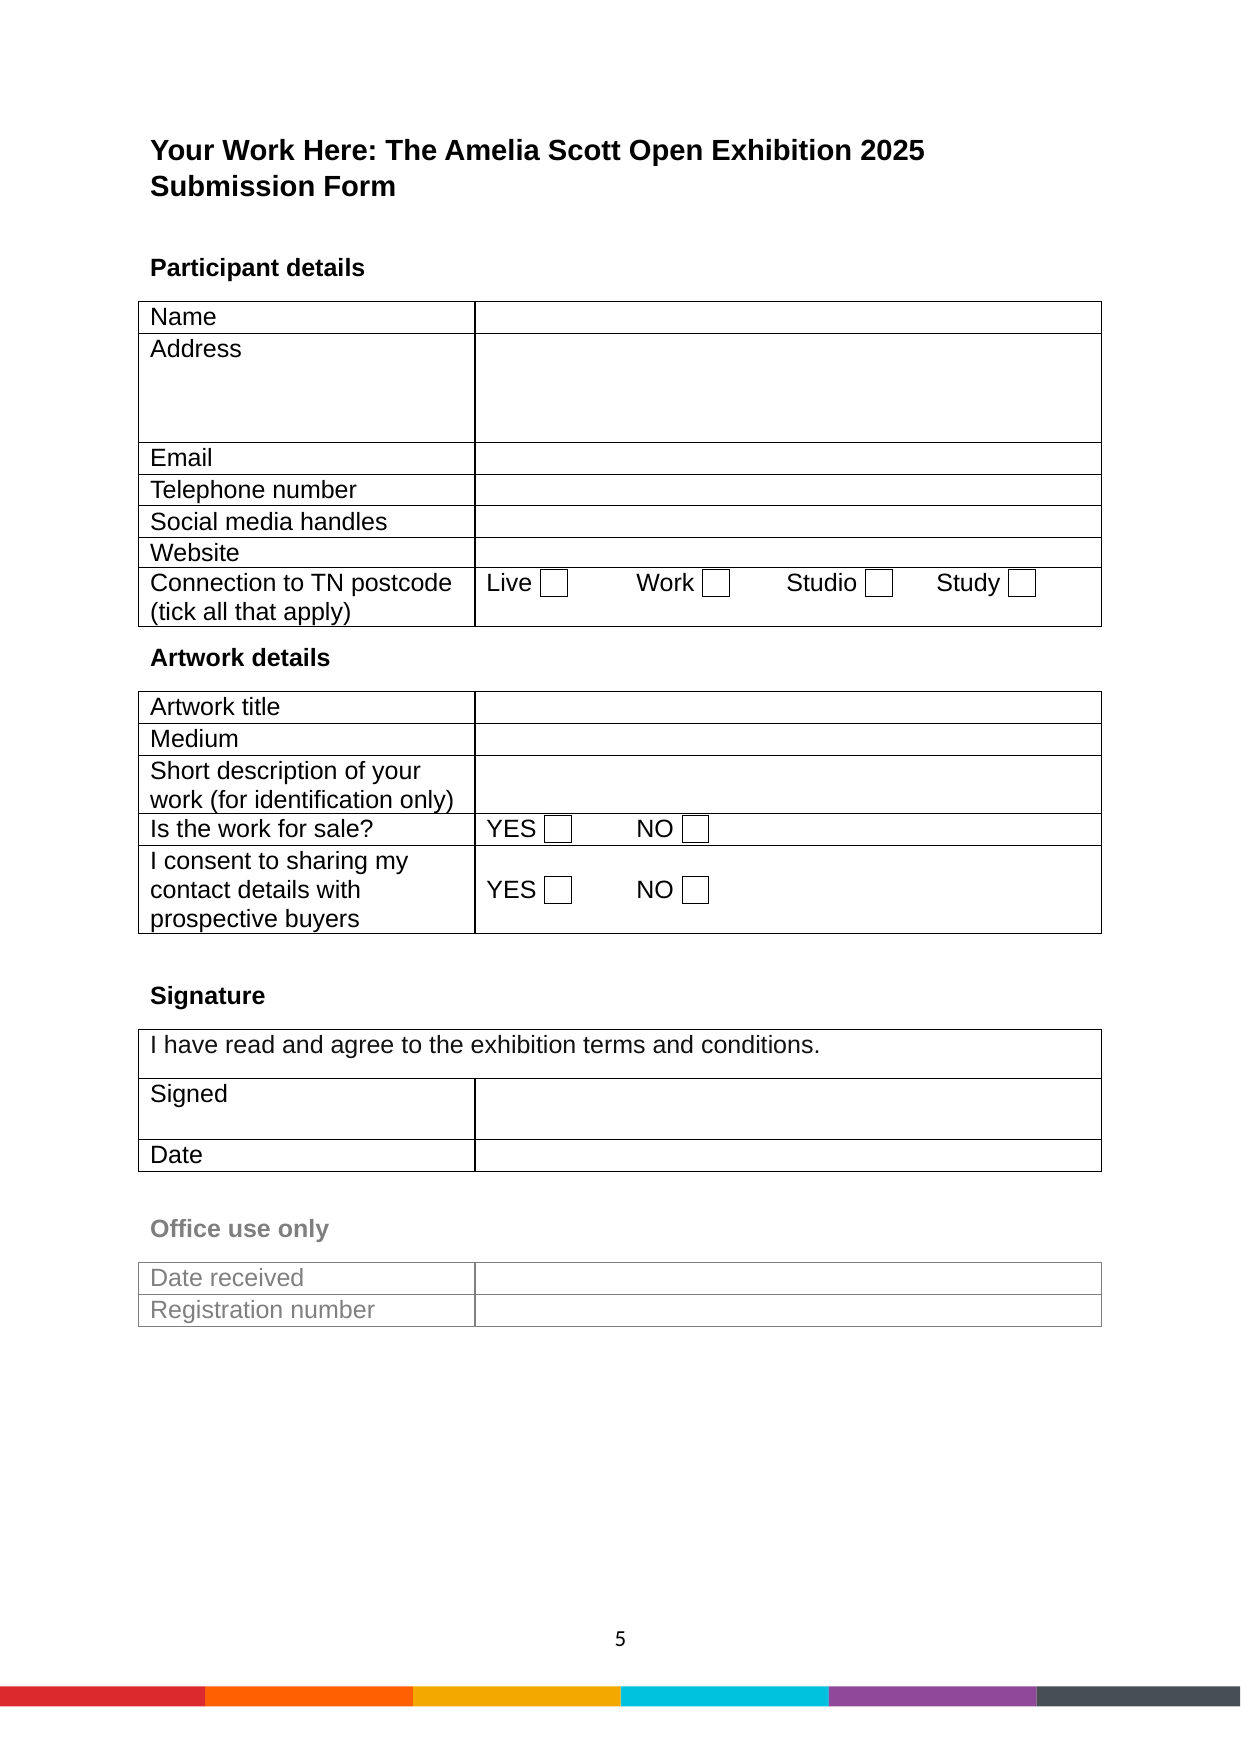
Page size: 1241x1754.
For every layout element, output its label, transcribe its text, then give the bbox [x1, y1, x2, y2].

table_cell [476, 1140, 1101, 1171]
table_cell YES NO [476, 814, 1101, 845]
table_cell Is the work for sale? [139, 814, 474, 845]
text Participant details [150, 222, 1090, 282]
table_header I have read and agree to the exhibition terms and conditions. [139, 1030, 1101, 1077]
table_cell [476, 475, 1101, 505]
table_cell Short description of your work (for identification only) [139, 756, 474, 813]
text Your Work Here: The Amelia Scott Open Exhibition 2025 Submission Form [150, 133, 1090, 203]
table_cell Telephone number [139, 475, 474, 505]
table_header Artwork title [139, 692, 474, 723]
table_header [476, 1263, 1101, 1294]
table_cell Medium [139, 724, 474, 755]
table_header [476, 692, 1101, 723]
table_header [476, 302, 1101, 332]
text Signature [150, 981, 1090, 1010]
table_cell YES NO [476, 846, 1101, 932]
table_cell I consent to sharing my contact details with prospective buyers [139, 846, 474, 932]
table_cell [476, 334, 1101, 442]
table_cell [476, 538, 1101, 567]
table_cell Website [139, 538, 474, 567]
table_cell [476, 506, 1101, 537]
table_cell [476, 1295, 1101, 1326]
table_cell Signed [139, 1079, 474, 1139]
text Office use only [150, 1214, 1090, 1243]
table_cell [476, 443, 1101, 473]
table_cell Date [139, 1140, 474, 1171]
text Artwork details [150, 643, 1090, 672]
table_cell [476, 1079, 1101, 1139]
table_cell [476, 756, 1101, 813]
table_header Name [139, 302, 474, 332]
table_cell Social media handles [139, 506, 474, 537]
table_cell Email [139, 443, 474, 473]
table_cell [476, 724, 1101, 755]
table_cell Connection to TN postcode (tick all that apply) [139, 568, 474, 626]
table_cell Address [139, 334, 474, 442]
table_cell Live Work Studio Study [476, 568, 1101, 626]
table_header Date received [139, 1263, 474, 1294]
table_cell Registration number [139, 1295, 474, 1326]
